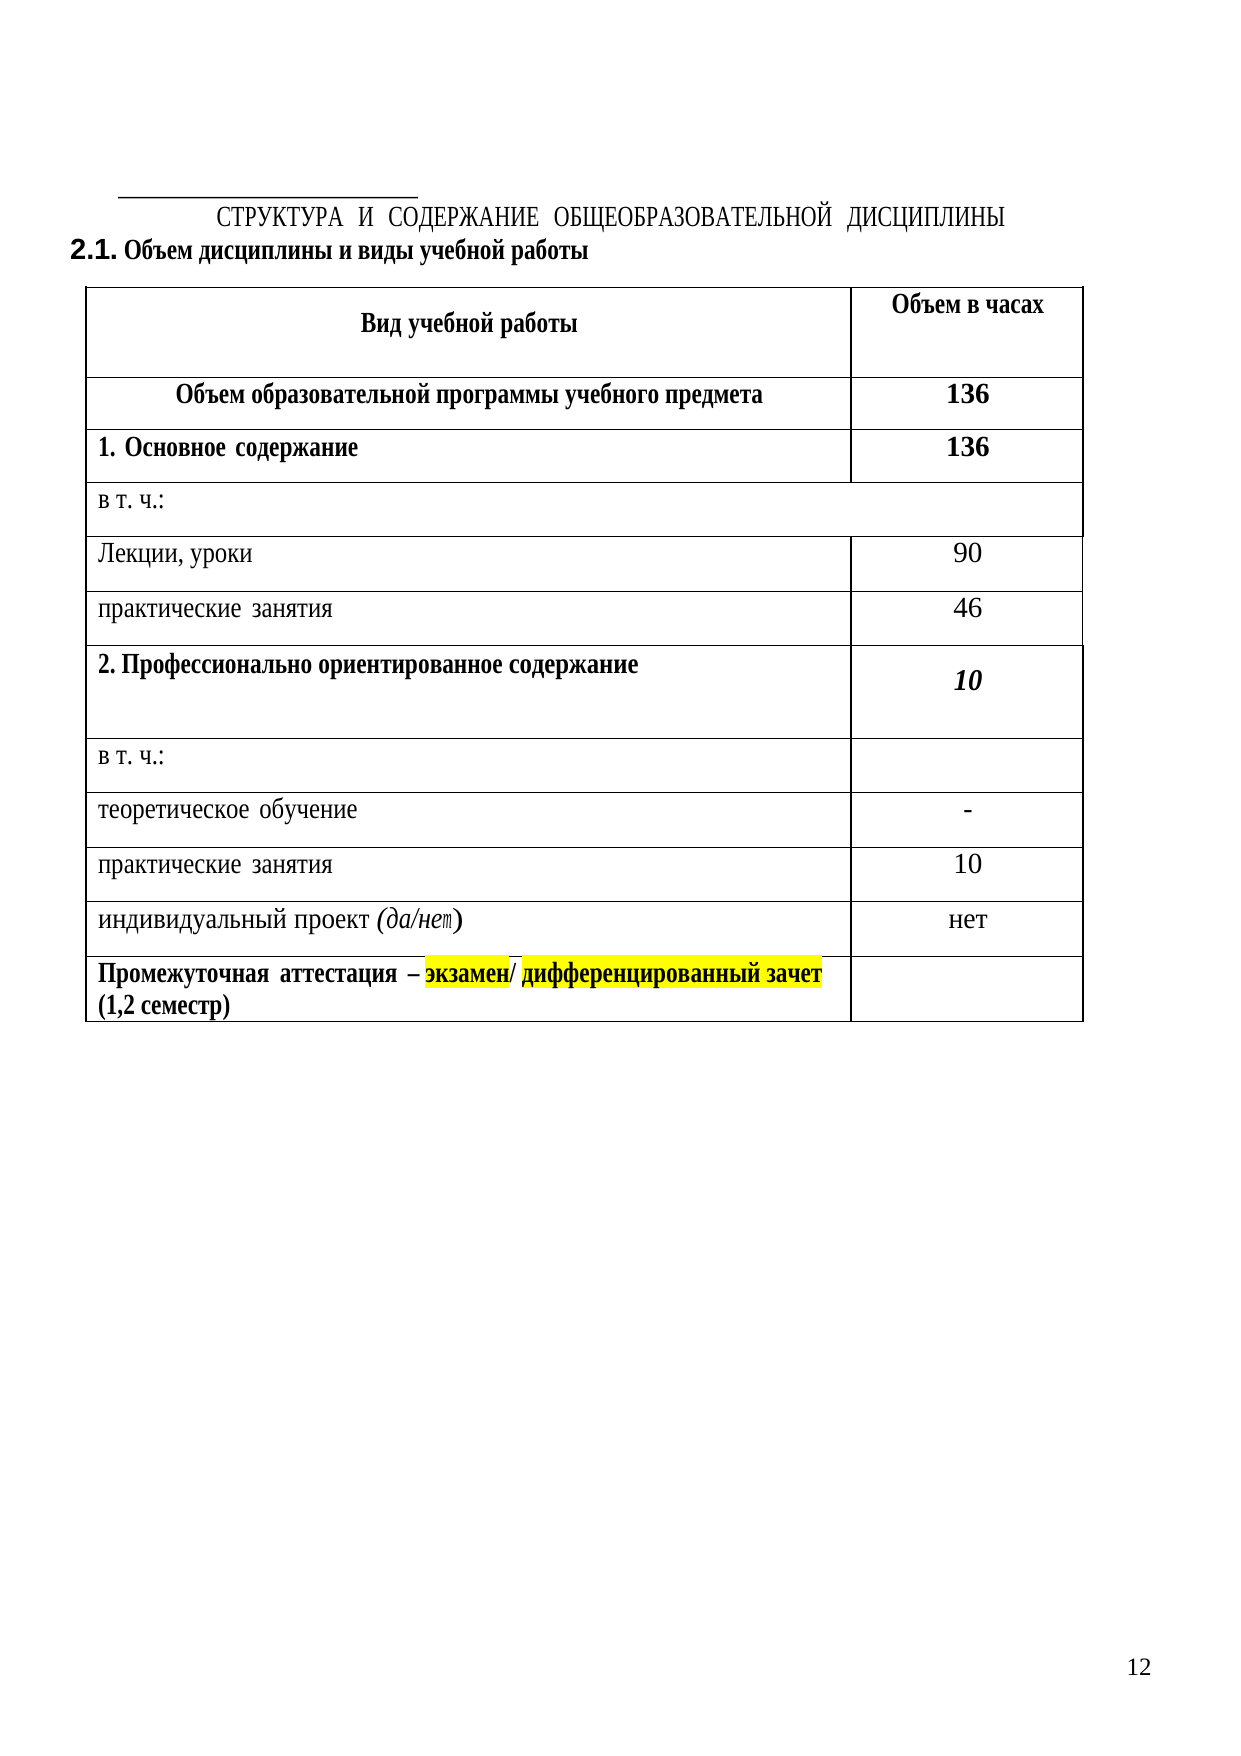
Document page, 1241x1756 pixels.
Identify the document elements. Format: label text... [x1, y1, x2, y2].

table_cell 136 [852, 430, 1082, 482]
table_cell 2. Профессионально ориентированное содержание [87, 646, 850, 738]
table_cell Промежуточная аттестация – экзамен/ дифференцированный зачет (1,2 семестр) [87, 957, 850, 1021]
table_cell в т. ч.: [87, 739, 850, 792]
table_header Объем в часах [852, 288, 1082, 377]
table_cell в т. ч.: [87, 483, 1082, 536]
table_cell - [852, 793, 1082, 847]
table_header Вид учебной работы [87, 288, 850, 377]
table_cell 90 [852, 537, 1082, 591]
table_cell практические занятия [87, 848, 850, 901]
table_cell 46 [852, 592, 1082, 645]
table_cell 136 [852, 378, 1082, 429]
table_cell 1. Основное содержание [87, 430, 850, 482]
table_cell Объем образовательной программы учебного предмета [87, 378, 850, 429]
table_cell Лекции, уроки [87, 537, 850, 591]
table_cell [852, 739, 1082, 792]
table_cell нет [852, 902, 1082, 956]
table_cell практические занятия [87, 592, 850, 645]
table_cell индивидуальный проект (да/нет) [87, 902, 850, 956]
list Объем дисциплины и виды учебной работы [70, 233, 1163, 266]
table_cell [852, 957, 1082, 1021]
text СТРУКТУРА И СОДЕРЖАНИЕ ОБЩЕОБРАЗОВАТЕЛЬНОЙ ДИСЦИПЛИНЫ [58, 181, 1163, 233]
table_cell 10 [852, 848, 1082, 901]
table_cell 10 [852, 646, 1082, 738]
table_cell теоретическое обучение [87, 793, 850, 847]
